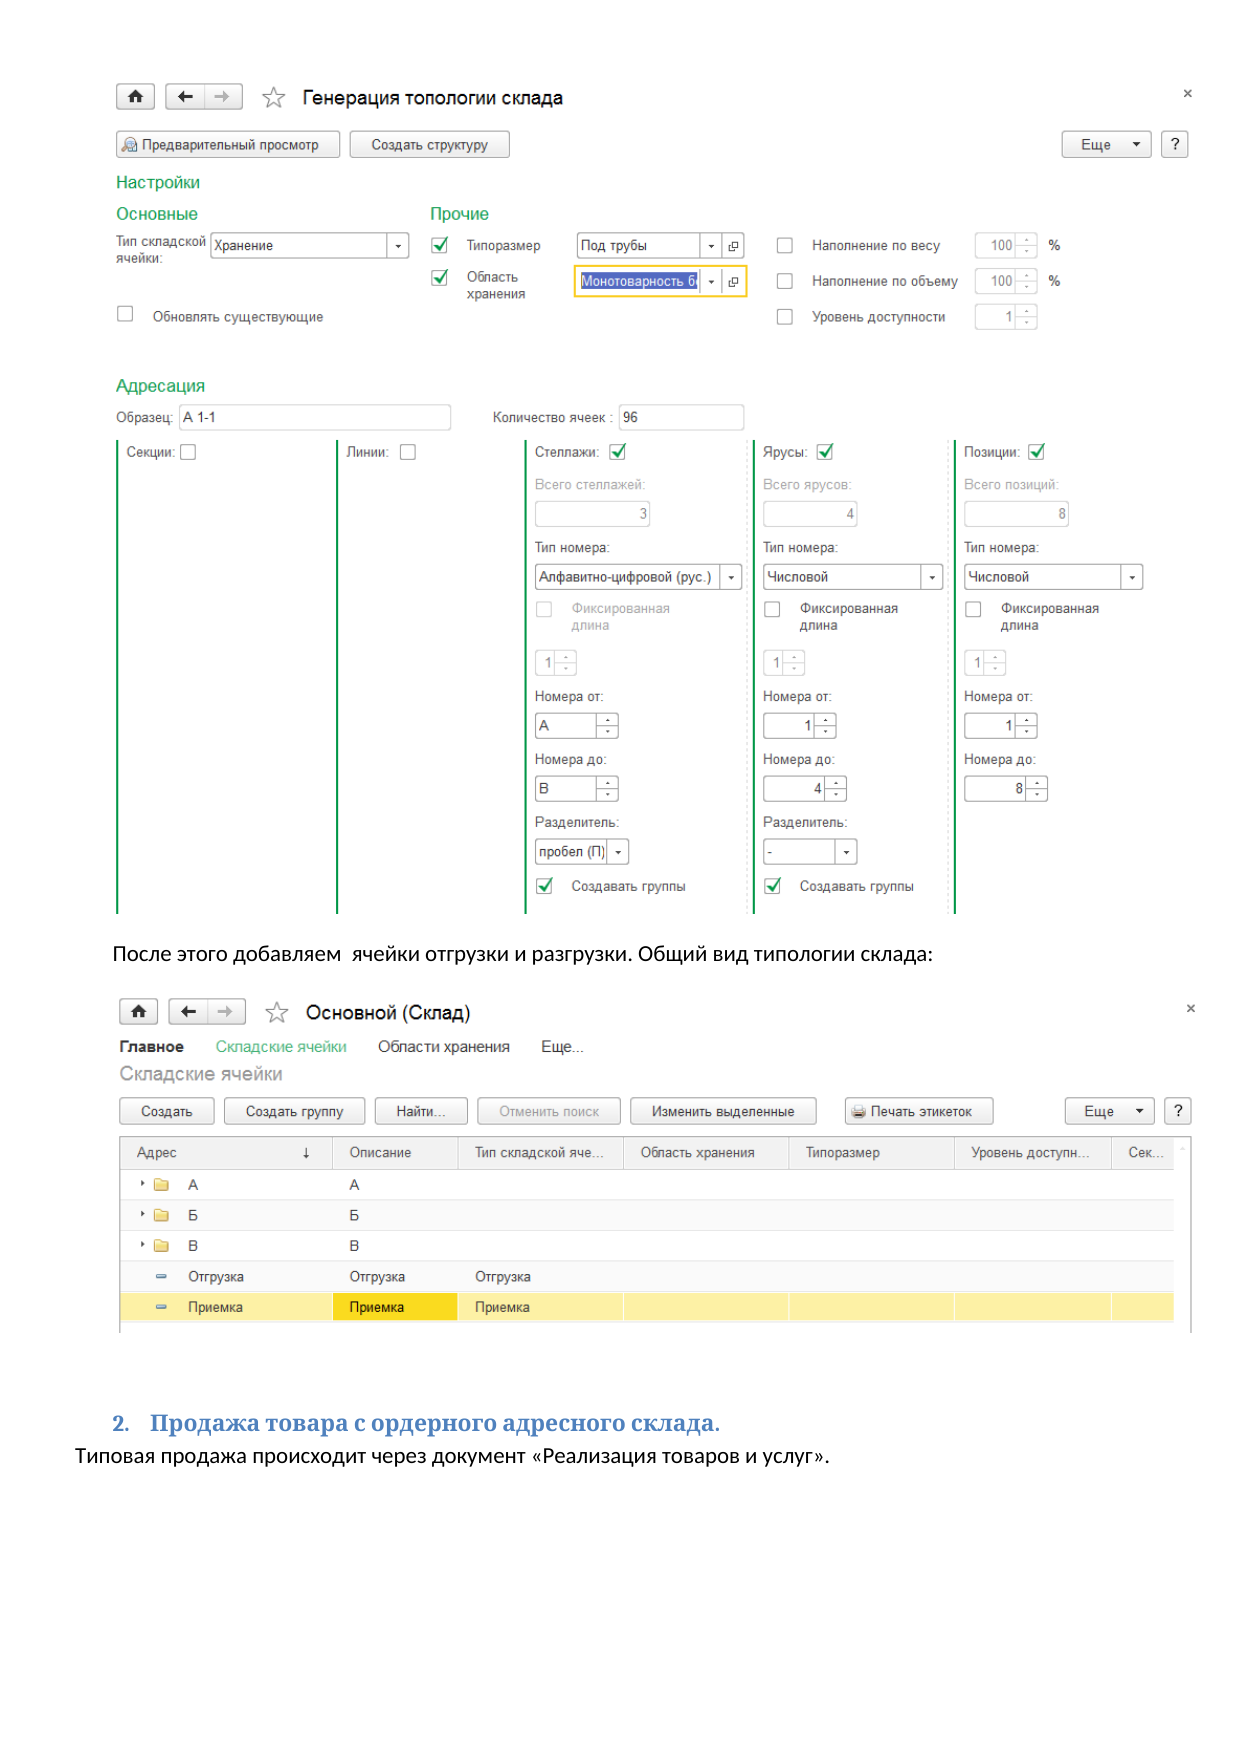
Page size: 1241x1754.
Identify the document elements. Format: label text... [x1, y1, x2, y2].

text Типовая продажа происходит через документ «Реализация товаров и услуг». [75, 1441, 1165, 1469]
text После этого добавляем ячейки отгрузки и разгрузки. Общий вид типологии склада: [112, 939, 1165, 967]
picture [112, 75, 1202, 914]
picture [112, 992, 1202, 1333]
subtitle Продажа товара с ордерного адресного склада. [112, 1411, 1165, 1437]
